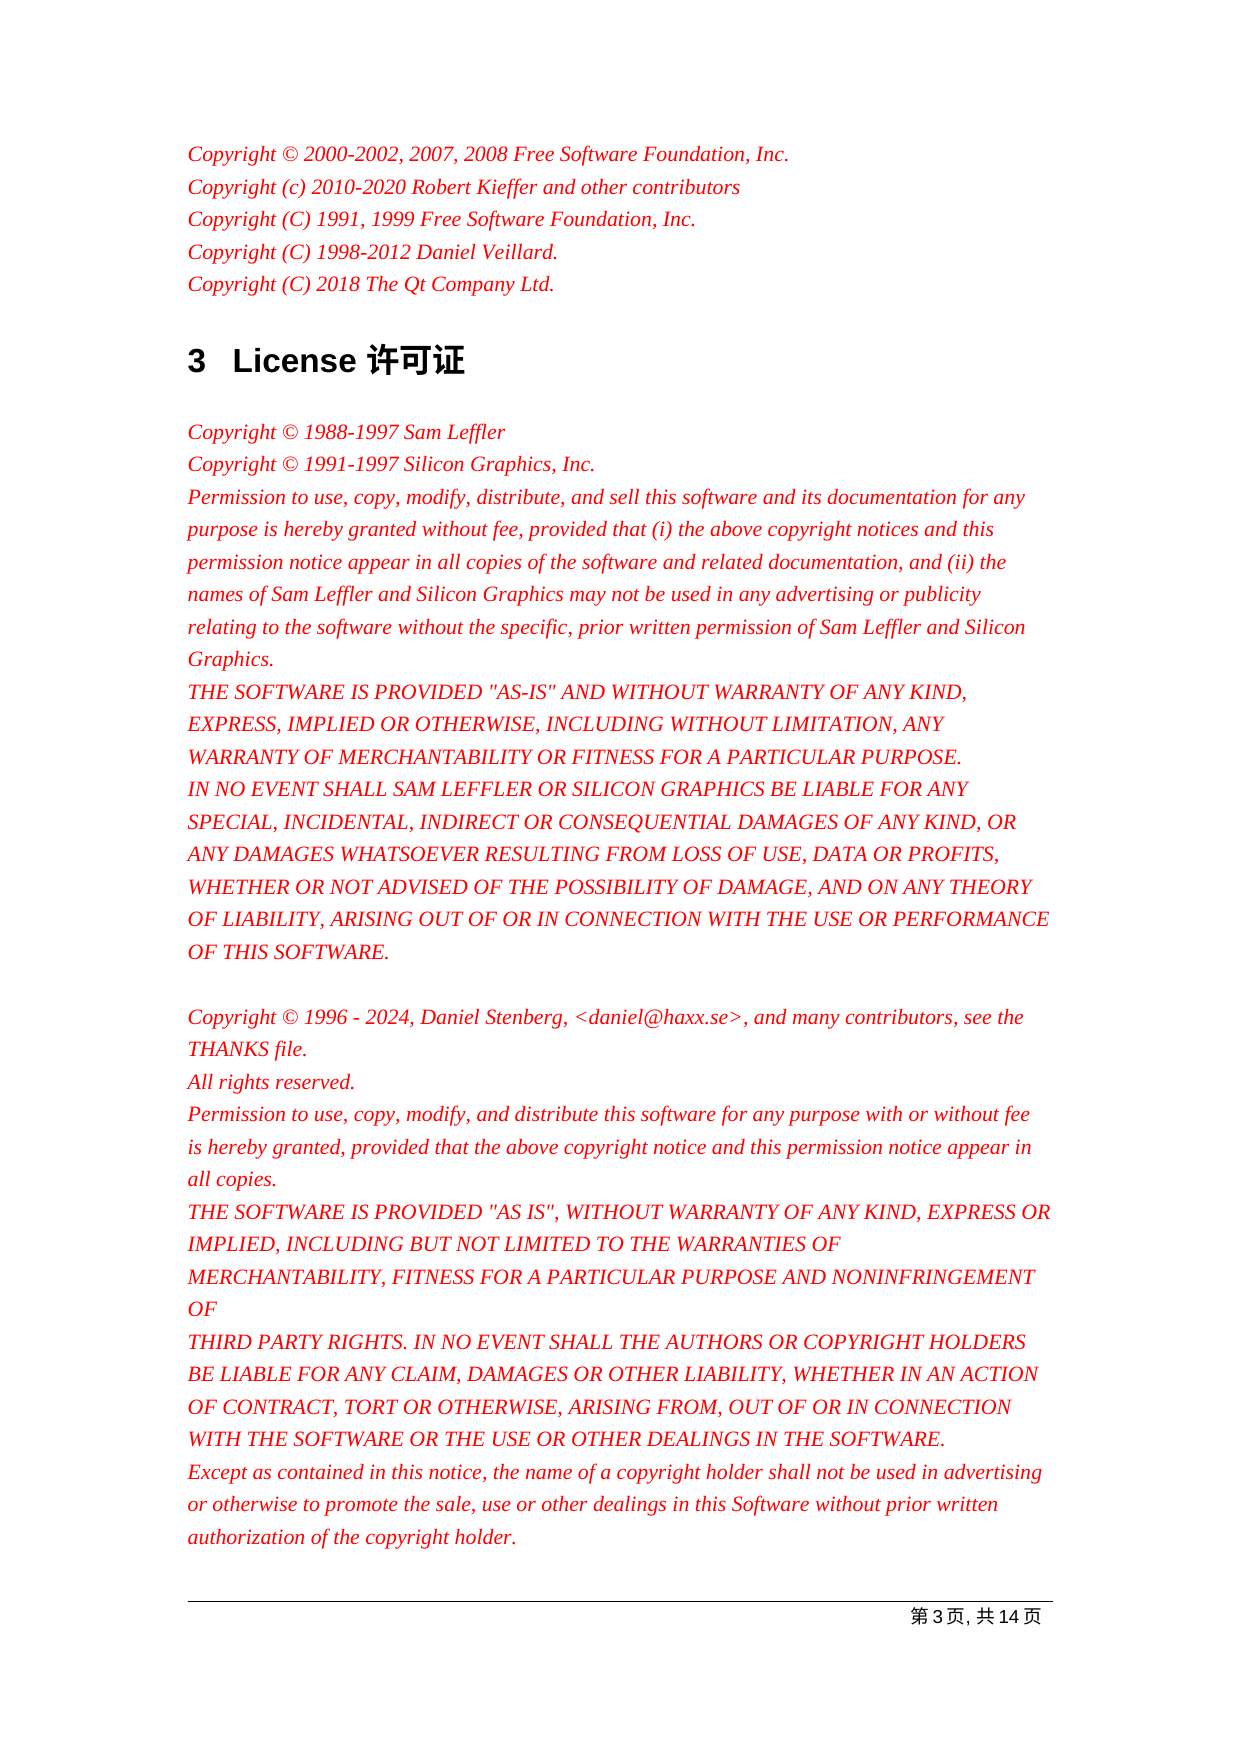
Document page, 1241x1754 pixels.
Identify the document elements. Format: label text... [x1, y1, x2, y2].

text Copyright (c) 2010-2020 Robert Kieffer and other contributors [187, 170, 1053, 202]
subtitle License 许可证 [187, 325, 1053, 390]
text MERCHANTABILITY, FITNESS FOR A PARTICULAR PURPOSE AND NONINFRINGEMENT OF [187, 1260, 1053, 1325]
text Copyright (C) 2018 The Qt Company Ltd. [187, 267, 1053, 300]
text Permission to use, copy, modify, and distribute this software for any purpose with or without fee is hereby granted, provided that the above copyright notice and this permission notice appear in all copies. [187, 1097, 1053, 1195]
text Copyright (C) 1998-2012 Daniel Veillard. [187, 235, 1053, 267]
text Except as contained in this notice, the name of a copyright holder shall not be used in advertising or otherwise to promote the sale, use or other dealings in this Software without prior written authorization of the copyright holder. [187, 1455, 1053, 1552]
text THIRD PARTY RIGHTS. IN NO EVENT SHALL THE AUTHORS OR COPYRIGHT HOLDERS BE LIABLE FOR ANY CLAIM, DAMAGES OR OTHER LIABILITY, WHETHER IN AN ACTION OF CONTRACT, TORT OR OTHERWISE, ARISING FROM, OUT OF OR IN CONNECTION WITH THE SOFTWARE OR THE USE OR OTHER DEALINGS IN THE SOFTWARE. [187, 1325, 1053, 1455]
text Permission to use, copy, modify, distribute, and sell this software and its documentation for any purpose is hereby granted without fee, provided that (i) the above copyright notices and this permission notice appear in all copies of the software and related documentation, and (ii) the names of Sam Leffler and Silicon Graphics may not be used in any advertising or publicity relating to the software without the specific, prior written permission of Sam Leffler and Silicon Graphics. [187, 480, 1053, 675]
text Copyright (C) 1991, 1999 Free Software Foundation, Inc. [187, 202, 1053, 235]
text All rights reserved. [187, 1065, 1053, 1097]
text Copyright © 2000-2002, 2007, 2008 Free Software Foundation, Inc. [187, 137, 1053, 170]
text IN NO EVENT SHALL SAM LEFFLER OR SILICON GRAPHICS BE LIABLE FOR ANY SPECIAL, INCIDENTAL, INDIRECT OR CONSEQUENTIAL DAMAGES OF ANY KIND, OR ANY DAMAGES WHATSOEVER RESULTING FROM LOSS OF USE, DATA OR PROFITS, WHETHER OR NOT ADVISED OF THE POSSIBILITY OF DAMAGE, AND ON ANY THEORY OF LIABILITY, ARISING OUT OF OR IN CONNECTION WITH THE USE OR PERFORMANCE OF THIS SOFTWARE. [187, 772, 1053, 967]
text Copyright © 1996 - 2024, Daniel Stenberg, <daniel@haxx.se>, and many contributors, see the THANKS file. [187, 1000, 1053, 1065]
text THE SOFTWARE IS PROVIDED "AS IS", WITHOUT WARRANTY OF ANY KIND, EXPRESS OR IMPLIED, INCLUDING BUT NOT LIMITED TO THE WARRANTIES OF [187, 1195, 1053, 1260]
text Copyright © 1988-1997 Sam Leffler [187, 415, 1053, 447]
text THE SOFTWARE IS PROVIDED "AS-IS" AND WITHOUT WARRANTY OF ANY KIND, EXPRESS, IMPLIED OR OTHERWISE, INCLUDING WITHOUT LIMITATION, ANY WARRANTY OF MERCHANTABILITY OR FITNESS FOR A PARTICULAR PURPOSE. [187, 675, 1053, 772]
text Copyright © 1991-1997 Silicon Graphics, Inc. [187, 447, 1053, 480]
